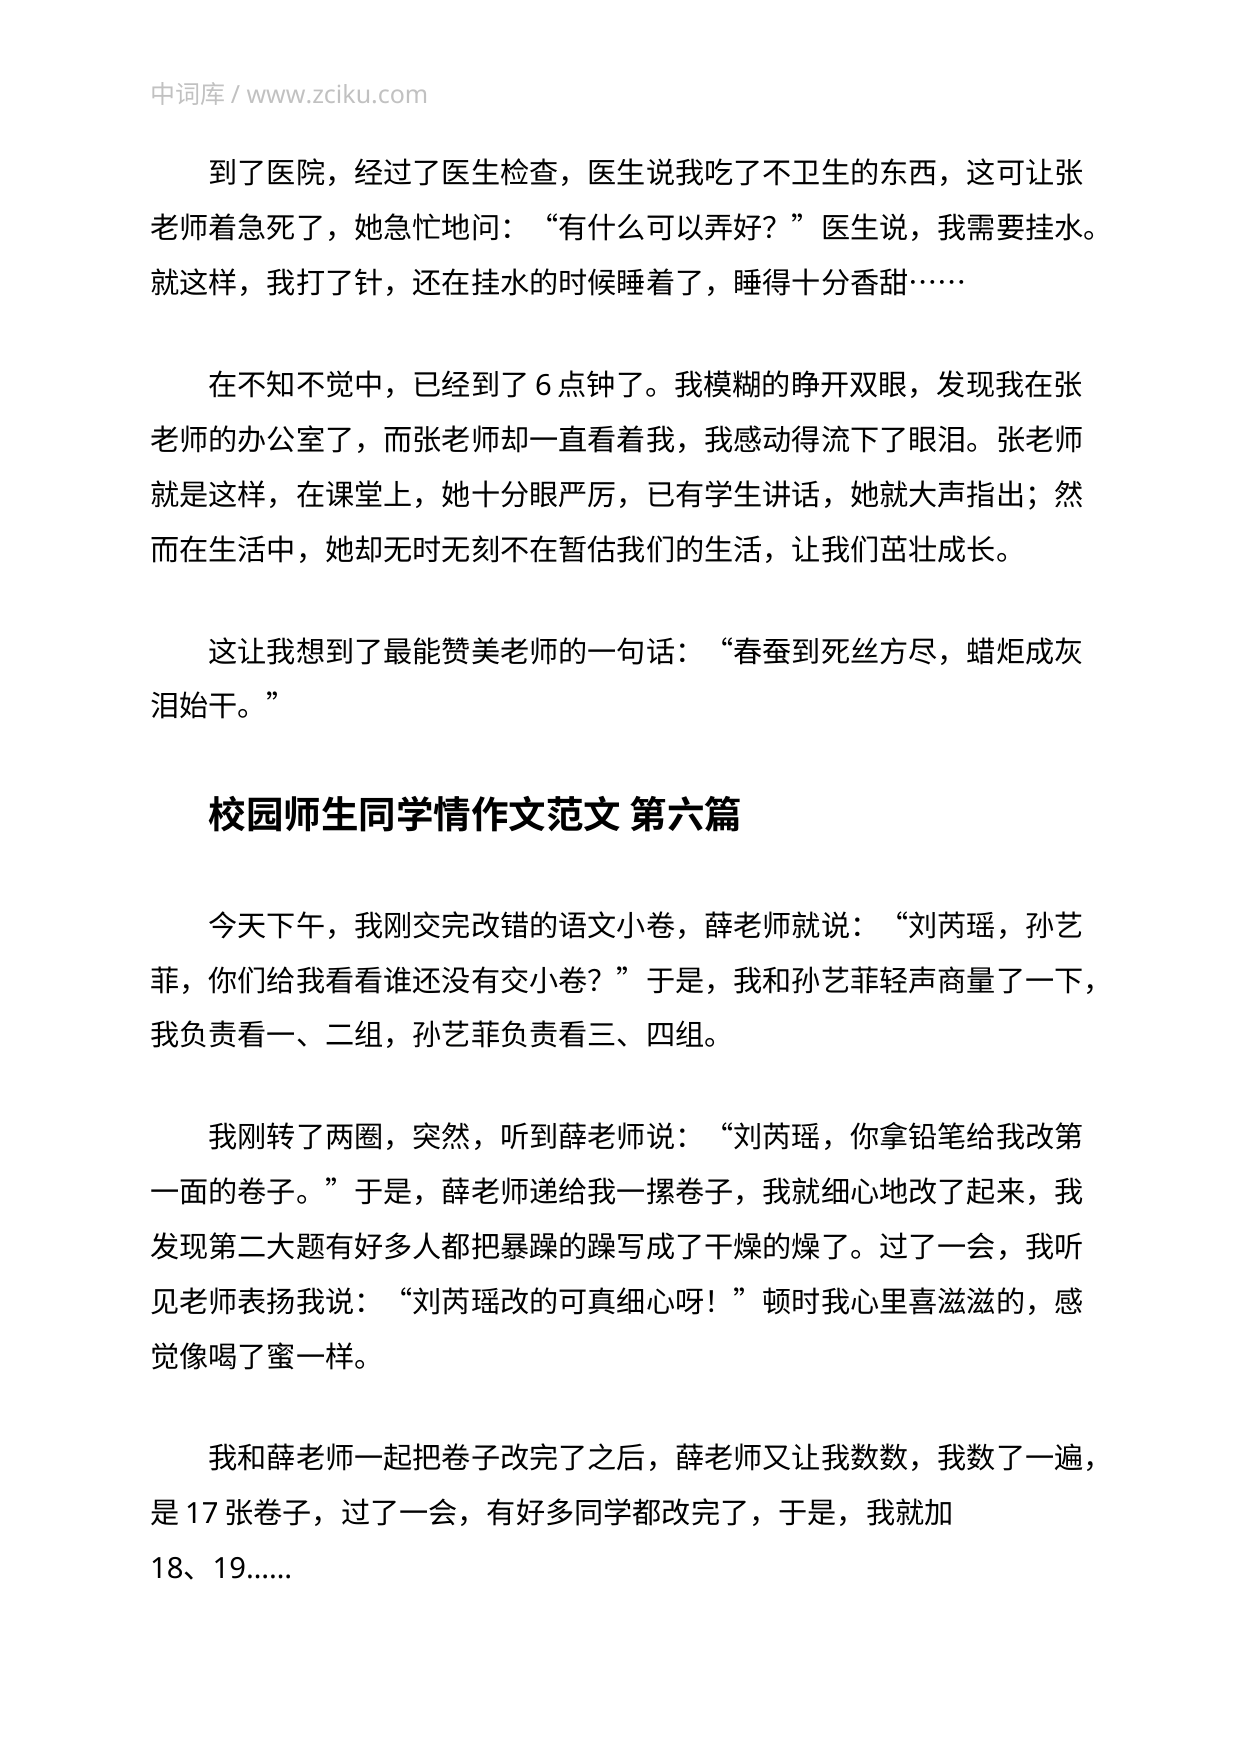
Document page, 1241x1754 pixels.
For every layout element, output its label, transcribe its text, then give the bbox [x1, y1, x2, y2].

text 今天下午，我刚交完改错的语文小卷，薛老师就说：“刘芮瑶，孙艺菲，你们给我看看谁还没有交小卷？”于是，我和孙艺菲轻声商量了一下，我负责看一、二组，孙艺菲负责看三、四组。 [150, 902, 1090, 1054]
text 在不知不觉中，已经到了6点钟了。我模糊的睁开双眼，发现我在张老师的办公室了，而张老师却一直看着我，我感动得流下了眼泪。张老师就是这样，在课堂上，她十分眼严厉，已有学生讲话，她就大声指出；然而在生活中，她却无时无刻不在暂估我们的生活，让我们茁壮成长。 [150, 362, 1090, 569]
text 我刚转了两圈，突然，听到薛老师说：“刘芮瑶，你拿铅笔给我改第一面的卷子。”于是，薛老师递给我一摞卷子，我就细心地改了起来，我发现第二大题有好多人都把暴躁的躁写成了干燥的燥了。过了一会，我听见老师表扬我说：“刘芮瑶改的可真细心呀！”顿时我心里喜滋滋的，感觉像喝了蜜一样。 [150, 1114, 1090, 1376]
text 我和薛老师一起把卷子改完了之后，薛老师又让我数数，我数了一遍，是17张卷子，过了一会，有好多同学都改完了，于是，我就加18、19…… [150, 1435, 1090, 1587]
text 这让我想到了最能赞美老师的一句话：“春蚕到死丝方尽，蜡炬成灰泪始干。” [150, 628, 1090, 725]
text 到了医院，经过了医生检查，医生说我吃了不卫生的东西，这可让张老师着急死了，她急忙地问：“有什么可以弄好？”医生说，我需要挂水。就这样，我打了针，还在挂水的时候睡着了，睡得十分香甜…… [150, 150, 1090, 302]
text 校园师生同学情作文范文 第六篇 [150, 785, 1090, 839]
